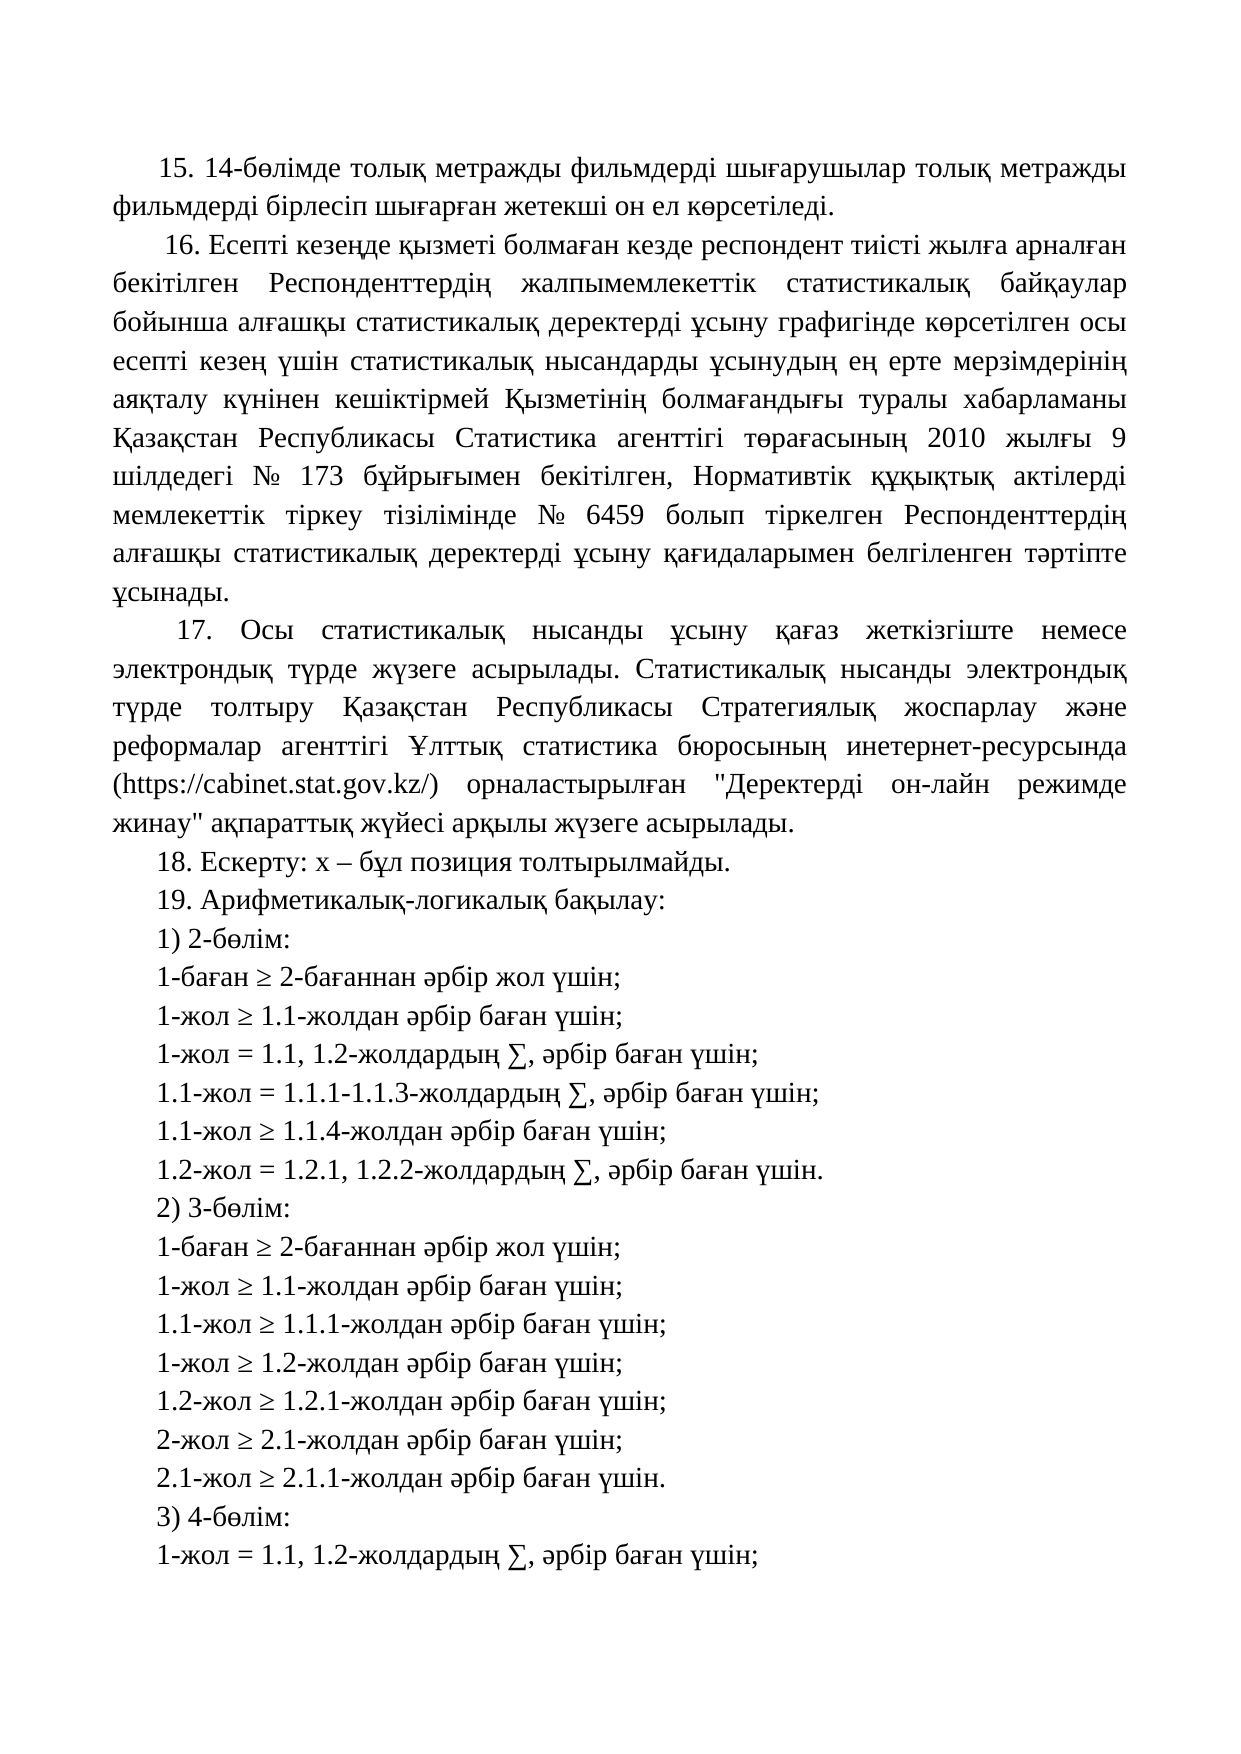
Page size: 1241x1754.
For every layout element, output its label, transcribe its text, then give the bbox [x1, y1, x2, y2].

text 15. 14-бөлімде толық метражды фильмдерді шығарушылар толық метражды фильмдерді бірлесіп шығарған жетекші он ел көрсетіледі. [112, 150, 1128, 222]
text 1) 2-бөлім: [112, 921, 1128, 954]
text 1.2-жол = 1.2.1, 1.2.2-жолдардың ∑, әрбір баған үшін. [112, 1152, 1128, 1186]
text 1-жол = 1.1, 1.2-жолдардың ∑, әрбір баған үшін; [112, 1537, 1128, 1571]
text 1-баған ≥ 2-бағаннан әрбір жол үшін; [112, 1229, 1128, 1263]
text 19. Арифметикалық-логикалық бақылау: [112, 882, 1128, 916]
text 1.2-жол ≥ 1.2.1-жолдан әрбір баған үшін; [112, 1383, 1128, 1417]
text 2-жол ≥ 2.1-жолдан әрбір баған үшін; [112, 1422, 1128, 1455]
text 1-жол ≥ 1.1-жолдан әрбір баған үшін; [112, 998, 1128, 1031]
text 1-баған ≥ 2-бағаннан әрбір жол үшін; [112, 959, 1128, 993]
text 3) 4-бөлім: [112, 1499, 1128, 1532]
text 1-жол ≥ 1.2-жолдан әрбір баған үшін; [112, 1345, 1128, 1378]
text 1.1-жол ≥ 1.1.4-жолдан әрбір баған үшін; [112, 1113, 1128, 1147]
text 18. Ескерту: х – бұл позиция толтырылмайды. [112, 844, 1128, 877]
text 1-жол ≥ 1.1-жолдан әрбір баған үшін; [112, 1268, 1128, 1301]
text 2) 3-бөлім: [112, 1191, 1128, 1224]
text 17. Осы статистикалық нысанды ұсыну қағаз жеткізгіште немесе электрондық түрде жүзеге асырылады. Статистикалық нысанды электрондық түрде толтыру Қазақстан Республикасы Стратегиялық жоспарлау және реформалар агенттігі Ұлттық статистика бюросының инетернет-ресурсында (https://cabinet.stat.gov.kz/) орналастырылған "Деректерді он-лайн режимде жинау" ақпараттық жүйесі арқылы жүзеге асырылады. [112, 612, 1128, 839]
text 1.1-жол ≥ 1.1.1-жолдан әрбір баған үшін; [112, 1306, 1128, 1340]
text 16. Есепті кезеңде қызметі болмаған кезде респондент тиісті жылға арналған бекітілген Респонденттердің жалпымемлекеттік статистикалық байқаулар бойынша алғашқы статистикалық деректерді ұсыну графигінде көрсетілген осы есепті кезең үшін статистикалық нысандарды ұсынудың ең ерте мерзімдерінің аяқталу күнінен кешіктірмей Қызметінің болмағандығы туралы хабарламаны Қазақстан Республикасы Статистика агенттігі төрағасының 2010 жылғы 9 шілдедегі № 173 бұйрығымен бекітілген, Нормативтік құқықтық актілерді мемлекеттік тіркеу тізілімінде № 6459 болып тіркелген Респонденттердің алғашқы статистикалық деректерді ұсыну қағидаларымен белгіленген тәртіпте ұсынады. [112, 227, 1128, 607]
text 1-жол = 1.1, 1.2-жолдардың ∑, әрбір баған үшін; [112, 1036, 1128, 1070]
text 2.1-жол ≥ 2.1.1-жолдан әрбір баған үшін. [112, 1460, 1128, 1494]
text 1.1-жол = 1.1.1-1.1.3-жолдардың ∑, әрбір баған үшін; [112, 1075, 1128, 1108]
